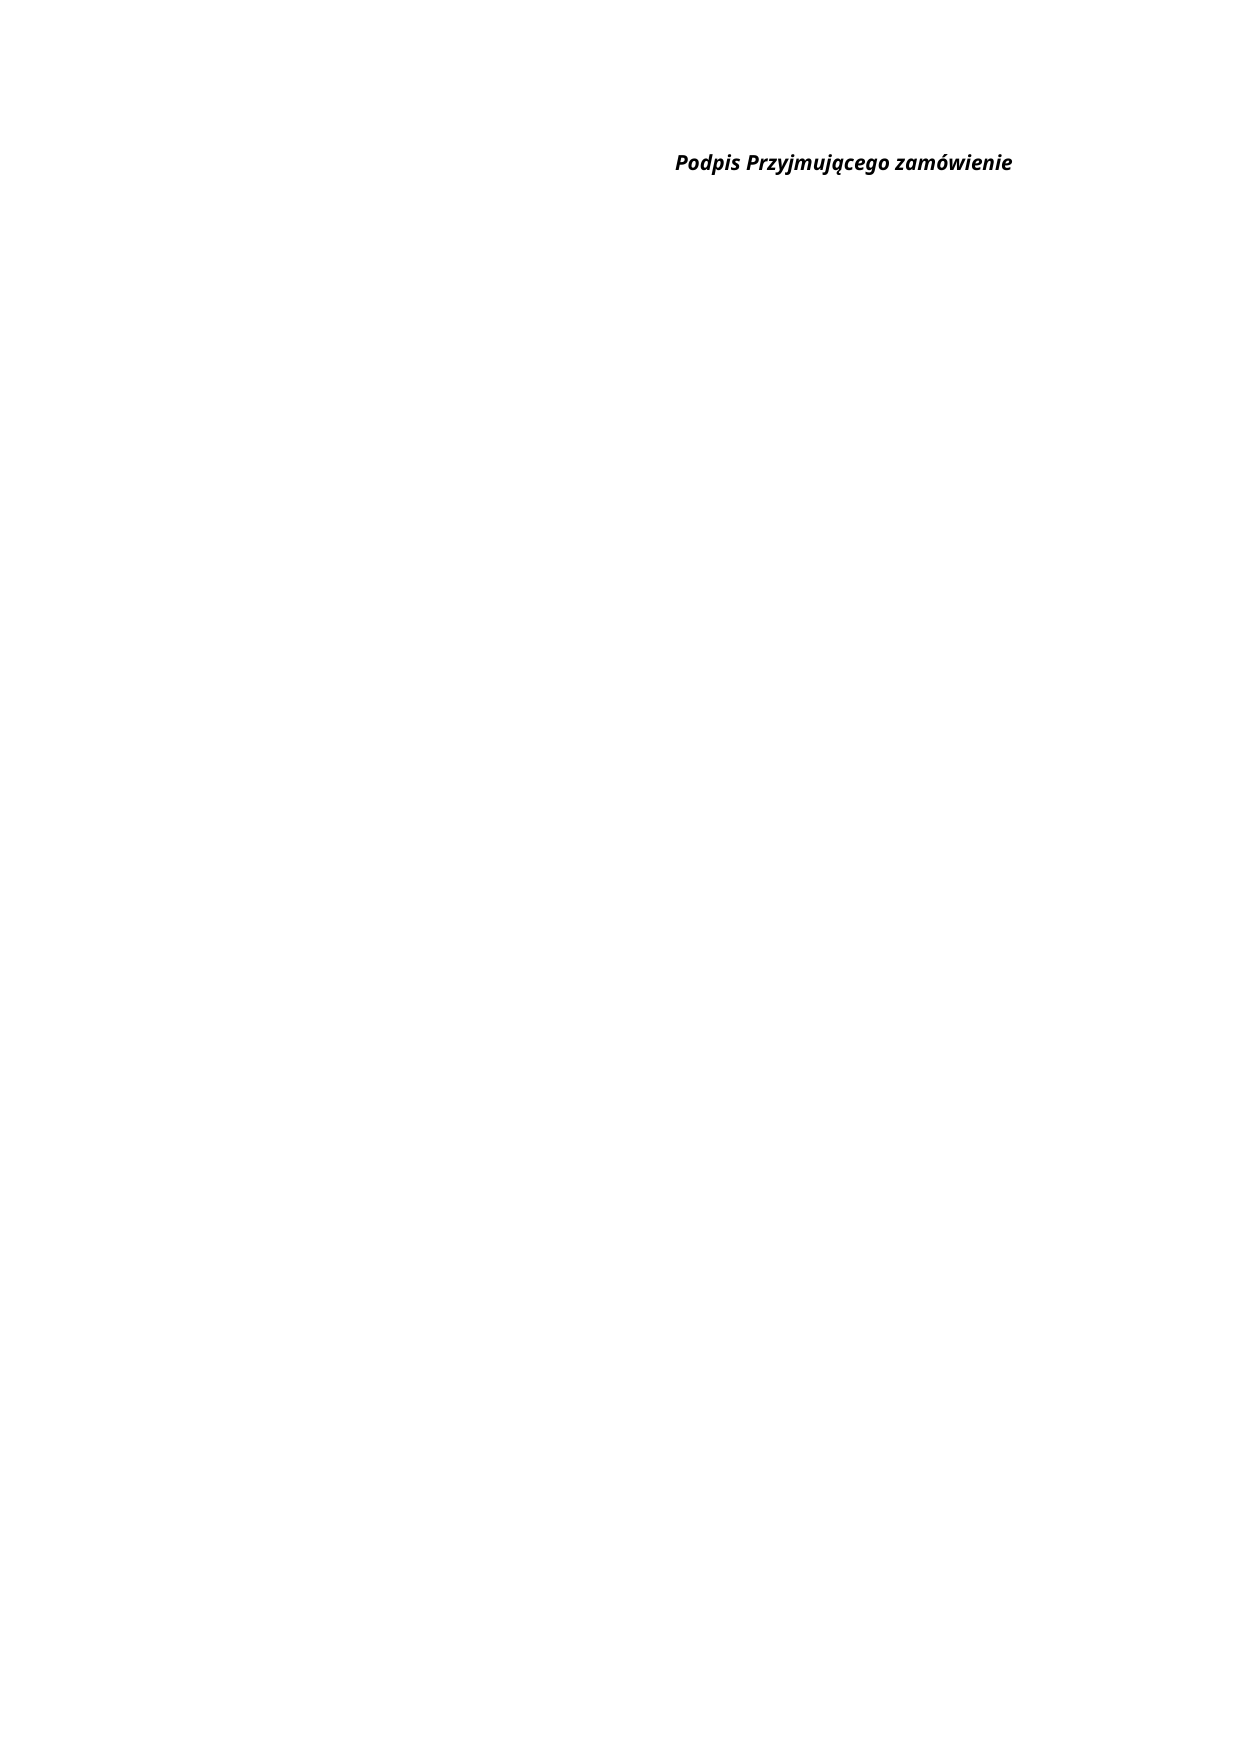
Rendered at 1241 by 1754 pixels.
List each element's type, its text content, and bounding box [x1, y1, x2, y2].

text Podpis Przyjmującego zamówienie [148, 148, 1093, 176]
